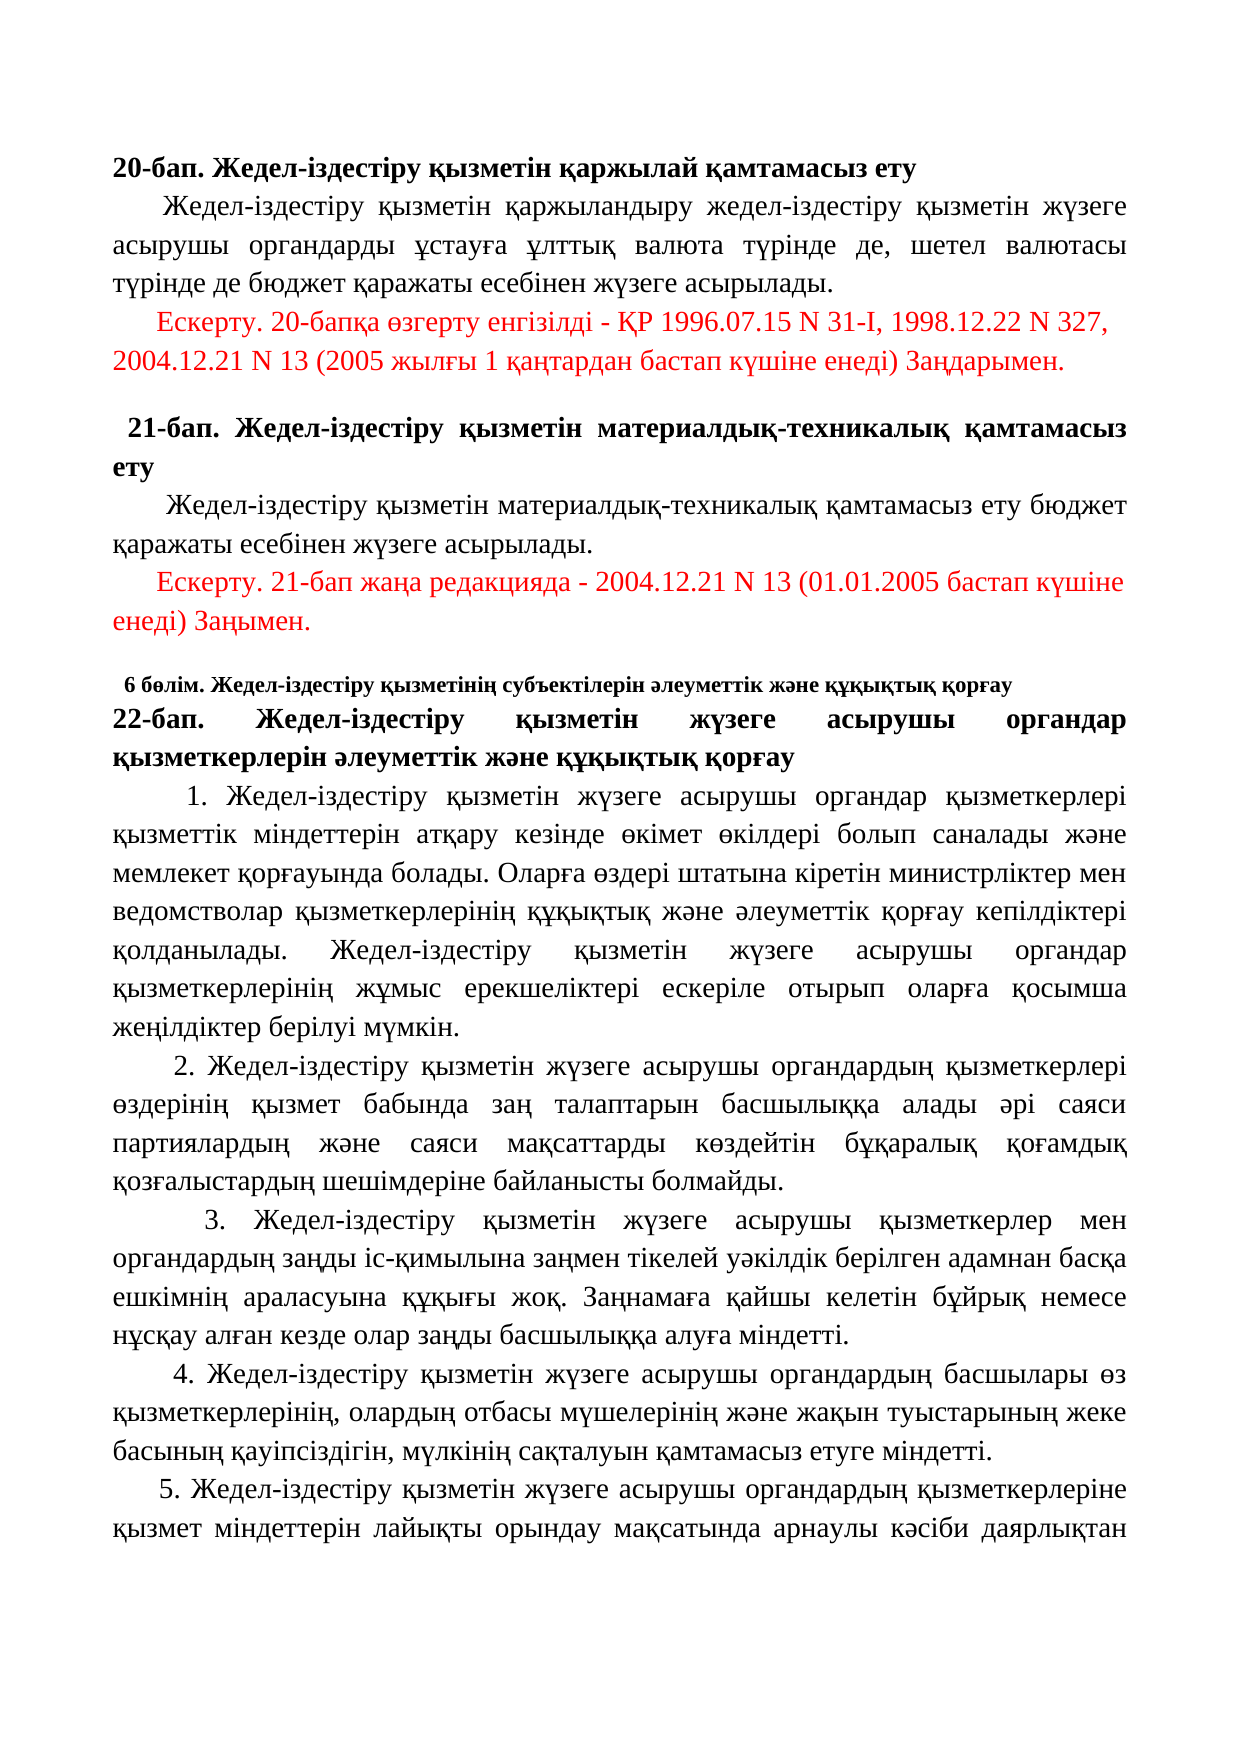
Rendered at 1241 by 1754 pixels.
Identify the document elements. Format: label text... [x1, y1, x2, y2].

text 20-бап. Жедел-iздестiру қызметiн қаржылай қамтамасыз ету [112, 150, 1128, 183]
text 1. Жедел-iздестiру қызметiн жүзеге асырушы органдар қызметкерлерi қызметтiк мiндеттерiн атқару кезiнде өкiмет өкiлдерi болып саналады және мемлекет қорғауында болады. Оларға өздерi штатына кiретiн министрлiктер мен ведомстволар қызметкерлерiнiң құқықтық және әлеуметтiк қорғау кепiлдiктерi қолданылады. Жедел-iздестiру қызметiн жүзеге асырушы органдар қызметкерлерiнiң жұмыс ерекшелiктерi ескерiле отырып оларға қосымша жеңiлдiктер берiлуi мүмкiн. [112, 778, 1128, 1043]
text 4. Жедел-iздестiру қызметiн жүзеге асырушы органдардың басшылары өз қызметкерлерiнiң, олардың отбасы мүшелерiнiң және жақын туыстарының жеке басының қауiпсiздiгiн, мүлкiнiң сақталуын қамтамасыз етуге мiндеттi. [112, 1356, 1128, 1467]
text Ескерту. 20-бапқа өзгерту енгiзiлдi - ҚР 1996.07.15 N 31-І, 1998.12.22 N 327, 2004.12.21 N 13 (2005 жылғы 1 қаңтардан бастап күшіне енеді) Заңдарымен. [112, 304, 1128, 406]
text Жедел-iздестiру қызметiн материалдық-техникалық қамтамасыз ету бюджет қаражаты есебiнен жүзеге асырылады. [112, 487, 1128, 559]
text Ескерту. 21-бап жаңа редакцияда - 2004.12.21 N 13 (01.01.2005 бастап күшіне енеді) Заңымен. [112, 564, 1128, 667]
text 3. Жедел-iздестiру қызметiн жүзеге асырушы қызметкерлер мен органдардың заңды iс-қимылына заңмен тiкелей уәкiлдiк берiлген адамнан басқа ешкiмнiң араласуына құқығы жоқ. Заңнамаға қайшы келетiн бұйрық немесе нұсқау алған кезде олар заңды басшылыққа алуға мiндеттi. [112, 1202, 1128, 1351]
text 21-бап. Жедел-iздестiру қызметiн материалдық-техникалық қамтамасыз ету [112, 410, 1128, 482]
text 2. Жедел-iздестiру қызметiн жүзеге асырушы органдардың қызметкерлерi өздерiнiң қызмет бабында заң талаптарын басшылыққа алады әрi саяси партиялардың және саяси мақсаттарды көздейтiн бұқаралық қоғамдық қозғалыстардың шешiмдерiне байланысты болмайды. [112, 1048, 1128, 1197]
text 6 бөлiм. Жедел-iздестiру қызметiнiң субъектiлерiн әлеуметтiк және құқықтық қорғау [112, 671, 1128, 697]
text 22-бап. Жедел-iздестiру қызметiн жүзеге асырушы органдар қызметкерлерiн әлеуметтiк және құқықтық қорғау [112, 701, 1128, 773]
